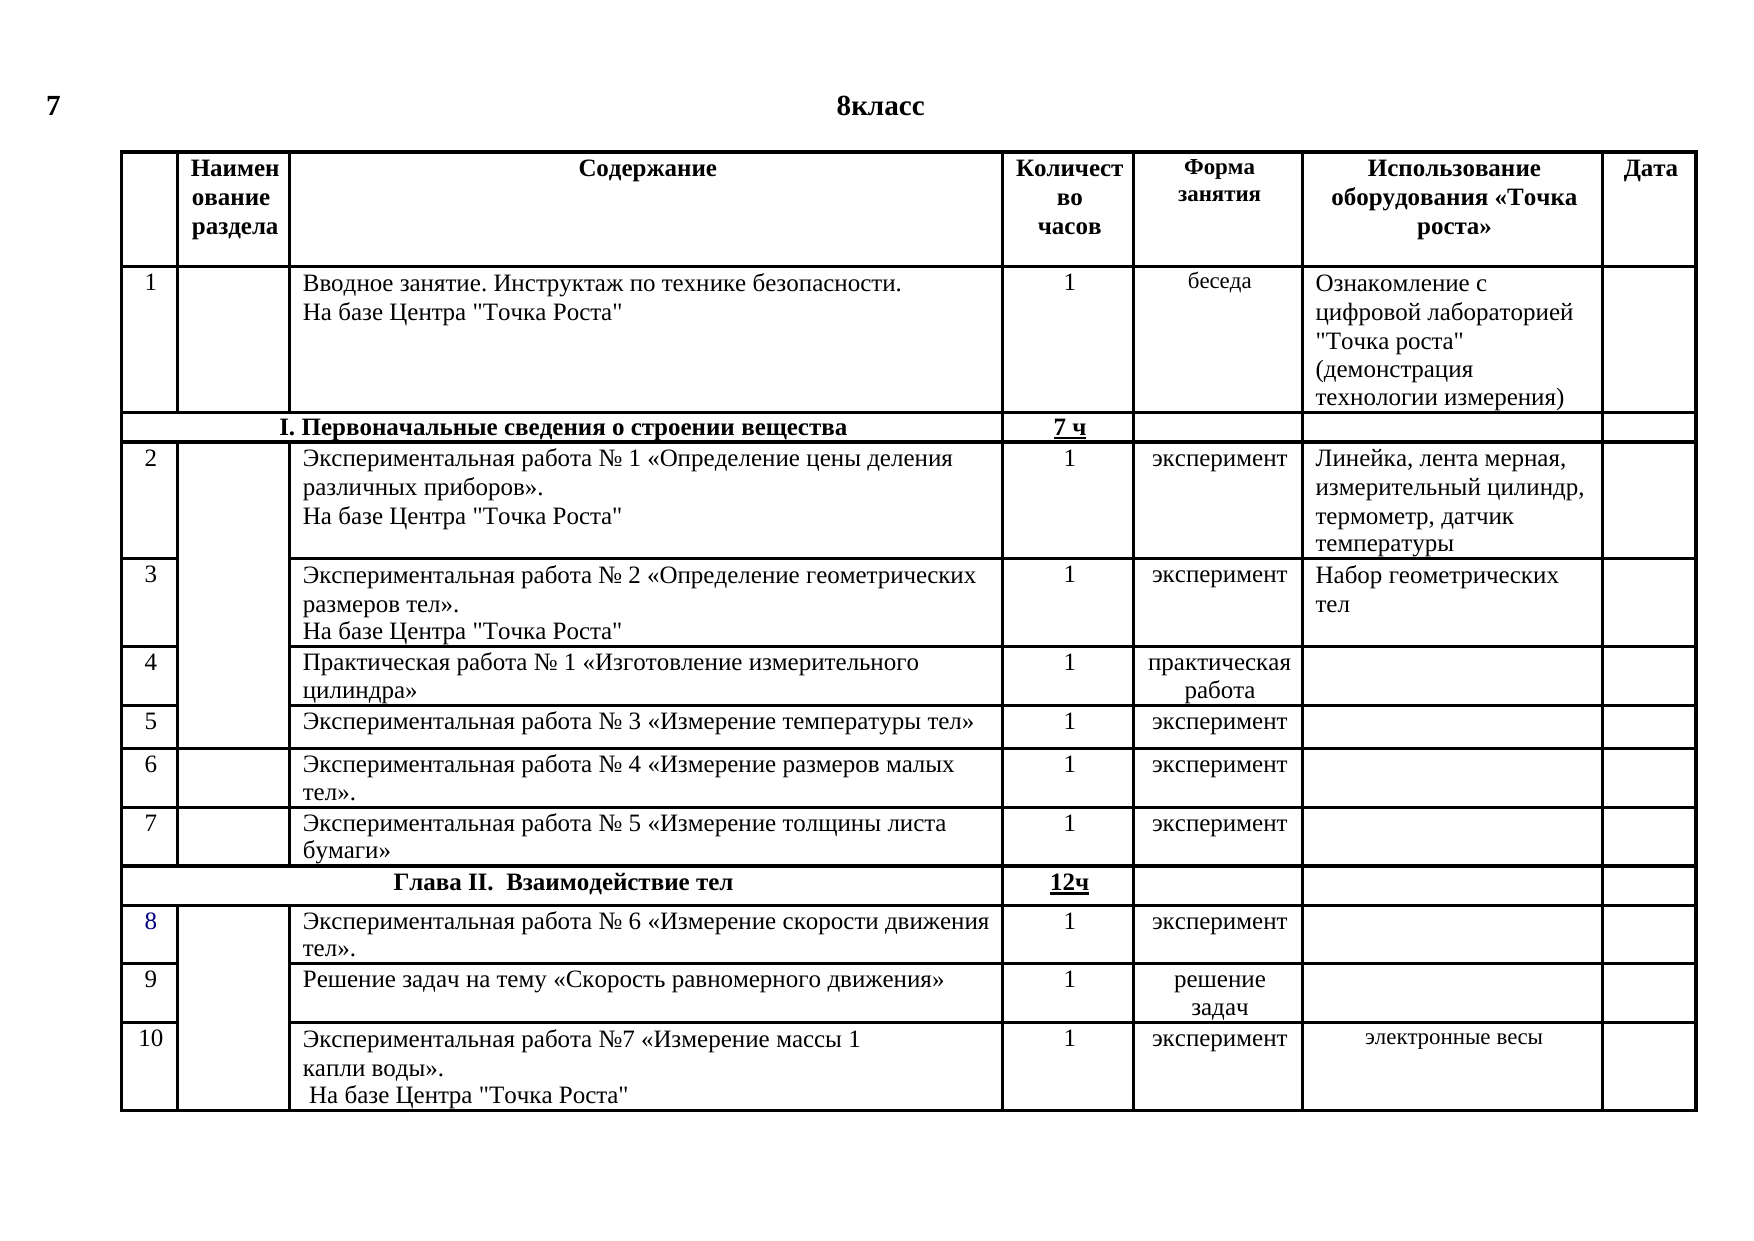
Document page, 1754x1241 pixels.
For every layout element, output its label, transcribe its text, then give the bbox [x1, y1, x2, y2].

table_cell 1 [1004, 648, 1132, 704]
table_header [123, 154, 176, 265]
table_cell [179, 444, 288, 747]
table_cell [1304, 868, 1601, 904]
table_cell 6 [123, 750, 176, 806]
table_cell [179, 907, 288, 1109]
table_cell решение задач [1135, 965, 1301, 1021]
table_cell Экспериментальная работа № 5 «Измерение толщины листа бумаги» [291, 809, 1001, 864]
table_cell [1604, 750, 1694, 806]
table_cell [1604, 444, 1694, 557]
table_cell [1604, 268, 1694, 411]
table_cell 9 [123, 965, 176, 1021]
table_cell [1135, 414, 1301, 440]
table_header Дата [1604, 154, 1694, 265]
table_cell [179, 268, 288, 411]
table_cell I. Первоначальные сведения о строении вещества [123, 414, 1001, 440]
table_cell 5 [123, 707, 176, 747]
subtitle 8класс [46, 88, 1679, 121]
table_cell [1304, 707, 1601, 747]
table_cell [1604, 707, 1694, 747]
table_cell Экспериментальная работа №7 «Измерение массы 1 капли воды». На базе Центра "Точка Роста" [291, 1024, 1001, 1109]
table_cell Экспериментальная работа № 6 «Измерение скорости движения тел». [291, 907, 1001, 962]
table_cell [1604, 868, 1694, 904]
table_cell 1 [123, 268, 176, 411]
table_cell [1604, 965, 1694, 1021]
table_cell 1 [1004, 707, 1132, 747]
table_cell [1604, 809, 1694, 864]
table_cell 1 [1004, 965, 1132, 1021]
table_cell [1304, 648, 1601, 704]
table_cell [1604, 648, 1694, 704]
table_cell эксперимент [1135, 560, 1301, 645]
table_cell 1 [1004, 809, 1132, 864]
table_cell 1 [1004, 750, 1132, 806]
table_cell 1 [1004, 560, 1132, 645]
table_cell [1304, 809, 1601, 864]
table_header Наимен ование раздела [179, 154, 288, 265]
table_cell [179, 809, 288, 864]
table_cell 4 [123, 648, 176, 704]
table_cell 2 [123, 444, 176, 557]
table_cell 1 [1004, 1024, 1132, 1109]
table_cell Экспериментальная работа № 1 «Определение цены деления различных приборов». На базе Центра "Точка Роста" [291, 444, 1001, 557]
table_cell [1604, 414, 1694, 440]
table_cell 8 [123, 907, 176, 962]
table_cell Практическая работа № 1 «Изготовление измерительного цилиндра» [291, 648, 1001, 704]
table_cell эксперимент [1135, 444, 1301, 557]
table_cell [1604, 560, 1694, 645]
table_cell [1135, 868, 1301, 904]
table_cell [1304, 907, 1601, 962]
table_cell 7 [123, 809, 176, 864]
table_cell Экспериментальная работа № 4 «Измерение размеров малых тел». [291, 750, 1001, 806]
table_cell эксперимент [1135, 750, 1301, 806]
table_cell 10 [123, 1024, 176, 1109]
table_header Содержание [291, 154, 1001, 265]
table_cell Набор геометрических тел [1304, 560, 1601, 645]
table_cell [1604, 907, 1694, 962]
table_cell электронные весы [1304, 1024, 1601, 1109]
table_cell 12ч [1004, 868, 1132, 904]
table_cell 3 [123, 560, 176, 645]
table_cell Решение задач на тему «Скорость равномерного движения» [291, 965, 1001, 1021]
table_cell [179, 750, 288, 806]
table_cell [1304, 965, 1601, 1021]
table_cell беседа [1135, 268, 1301, 411]
table_cell практическая работа [1135, 648, 1301, 704]
table_cell 1 [1004, 268, 1132, 411]
table_header Форма занятия [1135, 154, 1301, 265]
table_cell Экспериментальная работа № 3 «Измерение температуры тел» [291, 707, 1001, 747]
table_cell 7 ч [1004, 414, 1132, 440]
table_cell эксперимент [1135, 907, 1301, 962]
table_cell Ознакомление с цифровой лабораторией "Точка роста" (демонстрация технологии измерения) [1304, 268, 1601, 411]
table_cell [1304, 414, 1601, 440]
table_cell Экспериментальная работа № 2 «Определение геометрических размеров тел». На базе Центра "Точка Роста" [291, 560, 1001, 645]
table_cell эксперимент [1135, 1024, 1301, 1109]
table_cell Вводное занятие. Инструктаж по технике безопасности. На базе Центра "Точка Роста" [291, 268, 1001, 411]
table_header Количест во часов [1004, 154, 1132, 265]
table_cell Линейка, лента мерная, измерительный цилиндр, термометр, датчик температуры [1304, 444, 1601, 557]
table_header Использование оборудования «Точка роста» [1304, 154, 1601, 265]
table_cell эксперимент [1135, 809, 1301, 864]
table_cell [1604, 1024, 1694, 1109]
table_cell эксперимент [1135, 707, 1301, 747]
table_cell 1 [1004, 444, 1132, 557]
table_cell 1 [1004, 907, 1132, 962]
table_cell Глава II. Взаимодействие тел [123, 868, 1001, 904]
table_cell [1304, 750, 1601, 806]
